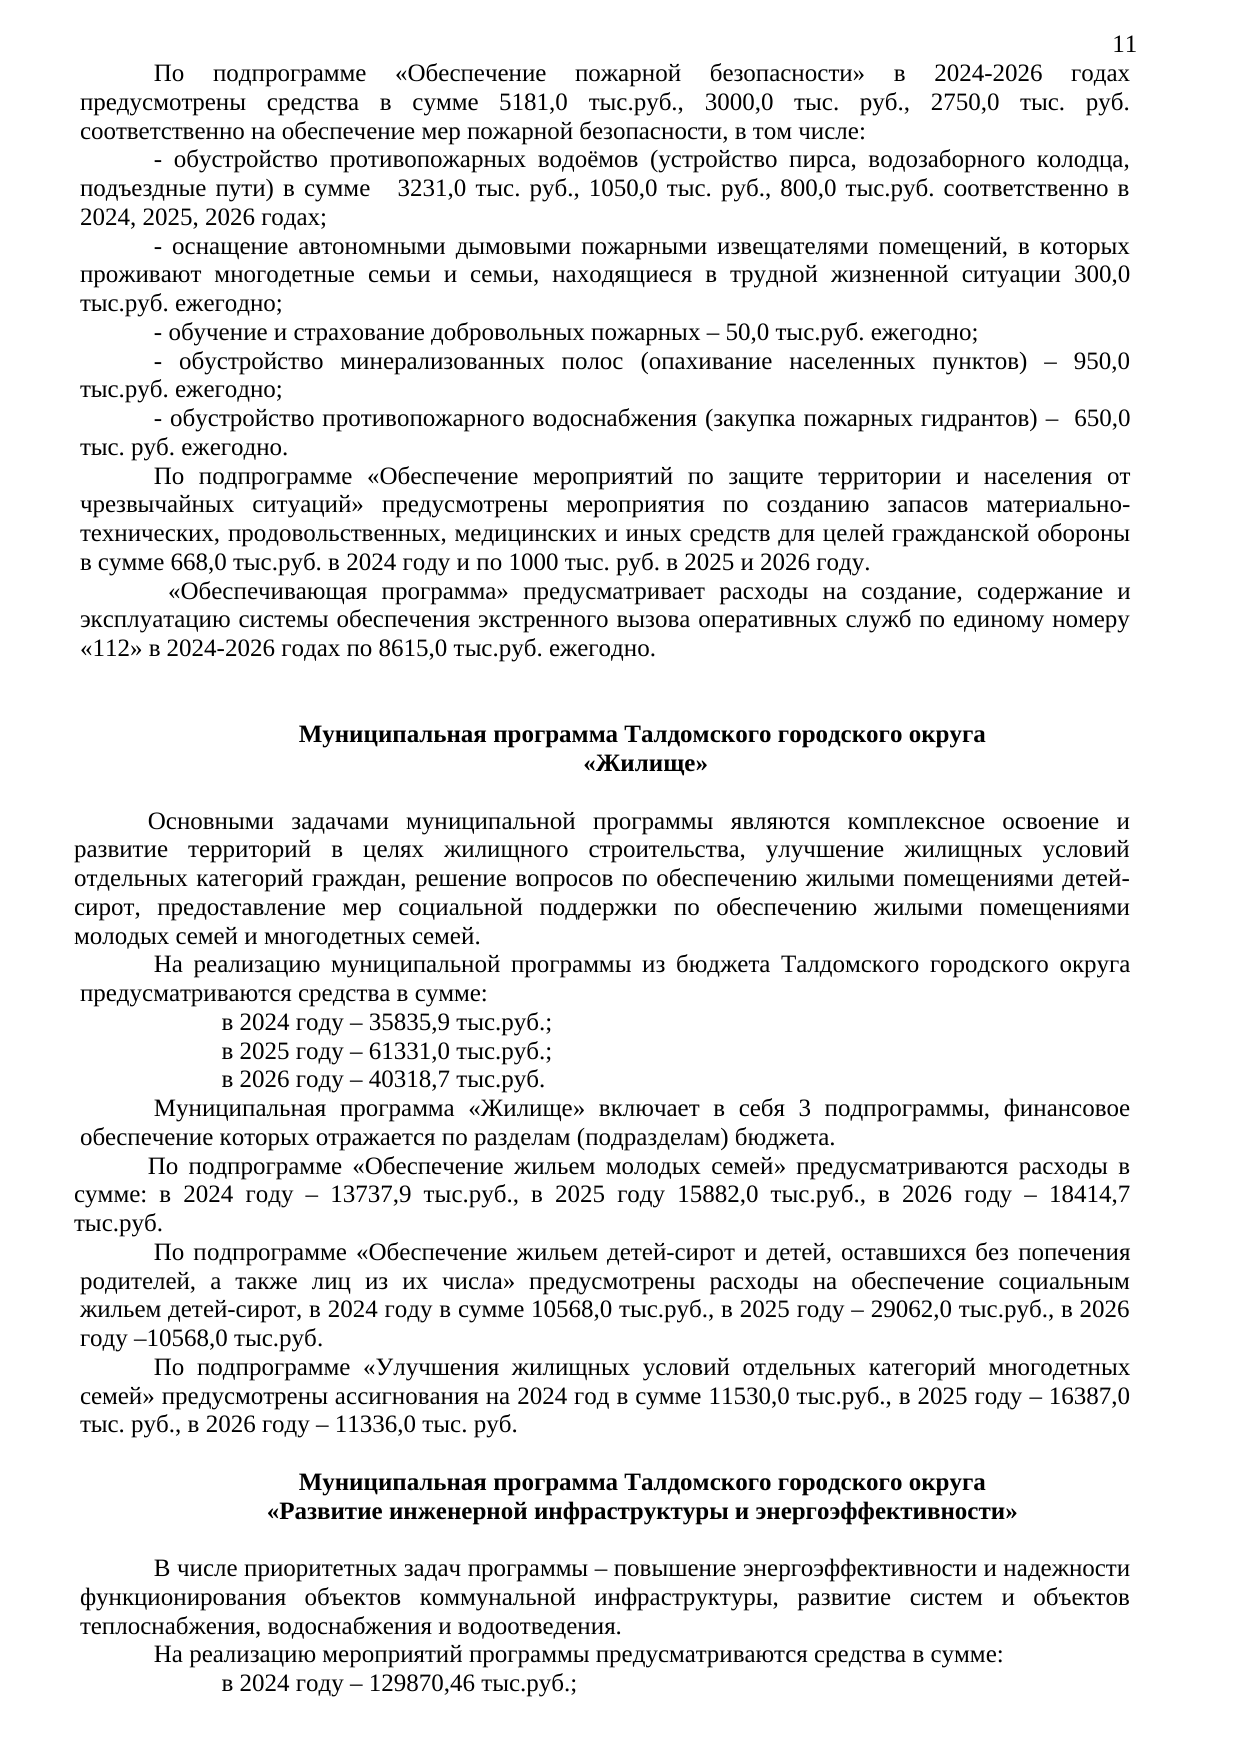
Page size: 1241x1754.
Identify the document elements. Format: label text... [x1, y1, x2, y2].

text в 2024 году – 35835,9 тыс.руб.; [80, 1007, 1131, 1036]
text «Развитие инженерной инфраструктуры и энергоэффективности» [80, 1496, 1131, 1524]
text - оснащение автономными дымовыми пожарными извещателями помещений, в которых проживают многодетные семьи и семьи, находящиеся в трудной жизненной ситуации 300,0 тыс.руб. ежегодно; [80, 231, 1131, 317]
text По подпрограмме «Обеспечение жильем детей-сирот и детей, оставшихся без попечения родителей, а также лиц из их числа» предусмотрены расходы на обеспечение социальным жильем детей-сирот, в 2024 году в сумме 10568,0 тыс.руб., в 2025 году – 29062,0 тыс.руб., в 2026 году –10568,0 тыс.руб. [80, 1237, 1131, 1352]
text - обустройство противопожарного водоснабжения (закупка пожарных гидрантов) – 650,0 тыс. руб. ежегодно. [80, 403, 1131, 461]
text в 2026 году – 40318,7 тыс.руб. [80, 1064, 1131, 1093]
text «Обеспечивающая программа» предусматривает расходы на создание, содержание и эксплуатацию системы обеспечения экстренного вызова оперативных служб по единому номеру «112» в 2024-2026 годах по 8615,0 тыс.руб. ежегодно. [80, 576, 1131, 662]
text В числе приоритетных задач программы – повышение энергоэффективности и надежности функционирования объектов коммунальной инфраструктуры, развитие систем и объектов теплоснабжения, водоснабжения и водоотведения. [80, 1553, 1131, 1639]
text - обустройство минерализованных полос (опахивание населенных пунктов) – 950,0 тыс.руб. ежегодно; [80, 346, 1131, 403]
text По подпрограмме «Обеспечение пожарной безопасности» в 2024-2026 годах предусмотрены средства в сумме 5181,0 тыс.руб., 3000,0 тыс. руб., 2750,0 тыс. руб. соответственно на обеспечение мер пожарной безопасности, в том числе: [80, 58, 1131, 144]
text Муниципальная программа «Жилище» включает в себя 3 подпрограммы, финансовое обеспечение которых отражается по разделам (подразделам) бюджета. [80, 1093, 1131, 1151]
text По подпрограмме «Обеспечение жильем молодых семей» предусматриваются расходы в сумме: в 2024 году – 13737,9 тыс.руб., в 2025 году 15882,0 тыс.руб., в 2026 году – 18414,7 тыс.руб. [74, 1151, 1131, 1237]
text Основными задачами муниципальной программы являются комплексное освоение и развитие территорий в целях жилищного строительства, улучшение жилищных условий отдельных категорий граждан, решение вопросов по обеспечению жилыми помещениями детей-сирот, предоставление мер социальной поддержки по обеспечению жилыми помещениями молодых семей и многодетных семей. [74, 806, 1131, 949]
text в 2024 году – 129870,46 тыс.руб.; [80, 1668, 1131, 1697]
text На реализацию муниципальной программы из бюджета Талдомского городского округа предусматриваются средства в сумме: [80, 949, 1131, 1007]
text Муниципальная программа Талдомского городского округа [80, 1467, 1131, 1496]
text в 2025 году – 61331,0 тыс.руб.; [80, 1036, 1131, 1064]
text По подпрограмме «Улучшения жилищных условий отдельных категорий многодетных семей» предусмотрены ассигнования на 2024 год в сумме 11530,0 тыс.руб., в 2025 году – 16387,0 тыс. руб., в 2026 году – 11336,0 тыс. руб. [80, 1352, 1131, 1438]
text На реализацию мероприятий программы предусматриваются средства в сумме: [80, 1639, 1131, 1668]
text «Жилище» [80, 748, 1131, 777]
text - обучение и страхование добровольных пожарных – 50,0 тыс.руб. ежегодно; [80, 317, 1131, 346]
text Муниципальная программа Талдомского городского округа [80, 719, 1131, 748]
text - обустройство противопожарных водоёмов (устройство пирса, водозаборного колодца, подъездные пути) в сумме 3231,0 тыс. руб., 1050,0 тыс. руб., 800,0 тыс.руб. соответственно в 2024, 2025, 2026 годах; [80, 144, 1131, 231]
text По подпрограмме «Обеспечение мероприятий по защите территории и населения от чрезвычайных ситуаций» предусмотрены мероприятия по созданию запасов материально-технических, продовольственных, медицинских и иных средств для целей гражданской обороны в сумме 668,0 тыс.руб. в 2024 году и по 1000 тыс. руб. в 2025 и 2026 году. [80, 461, 1131, 576]
